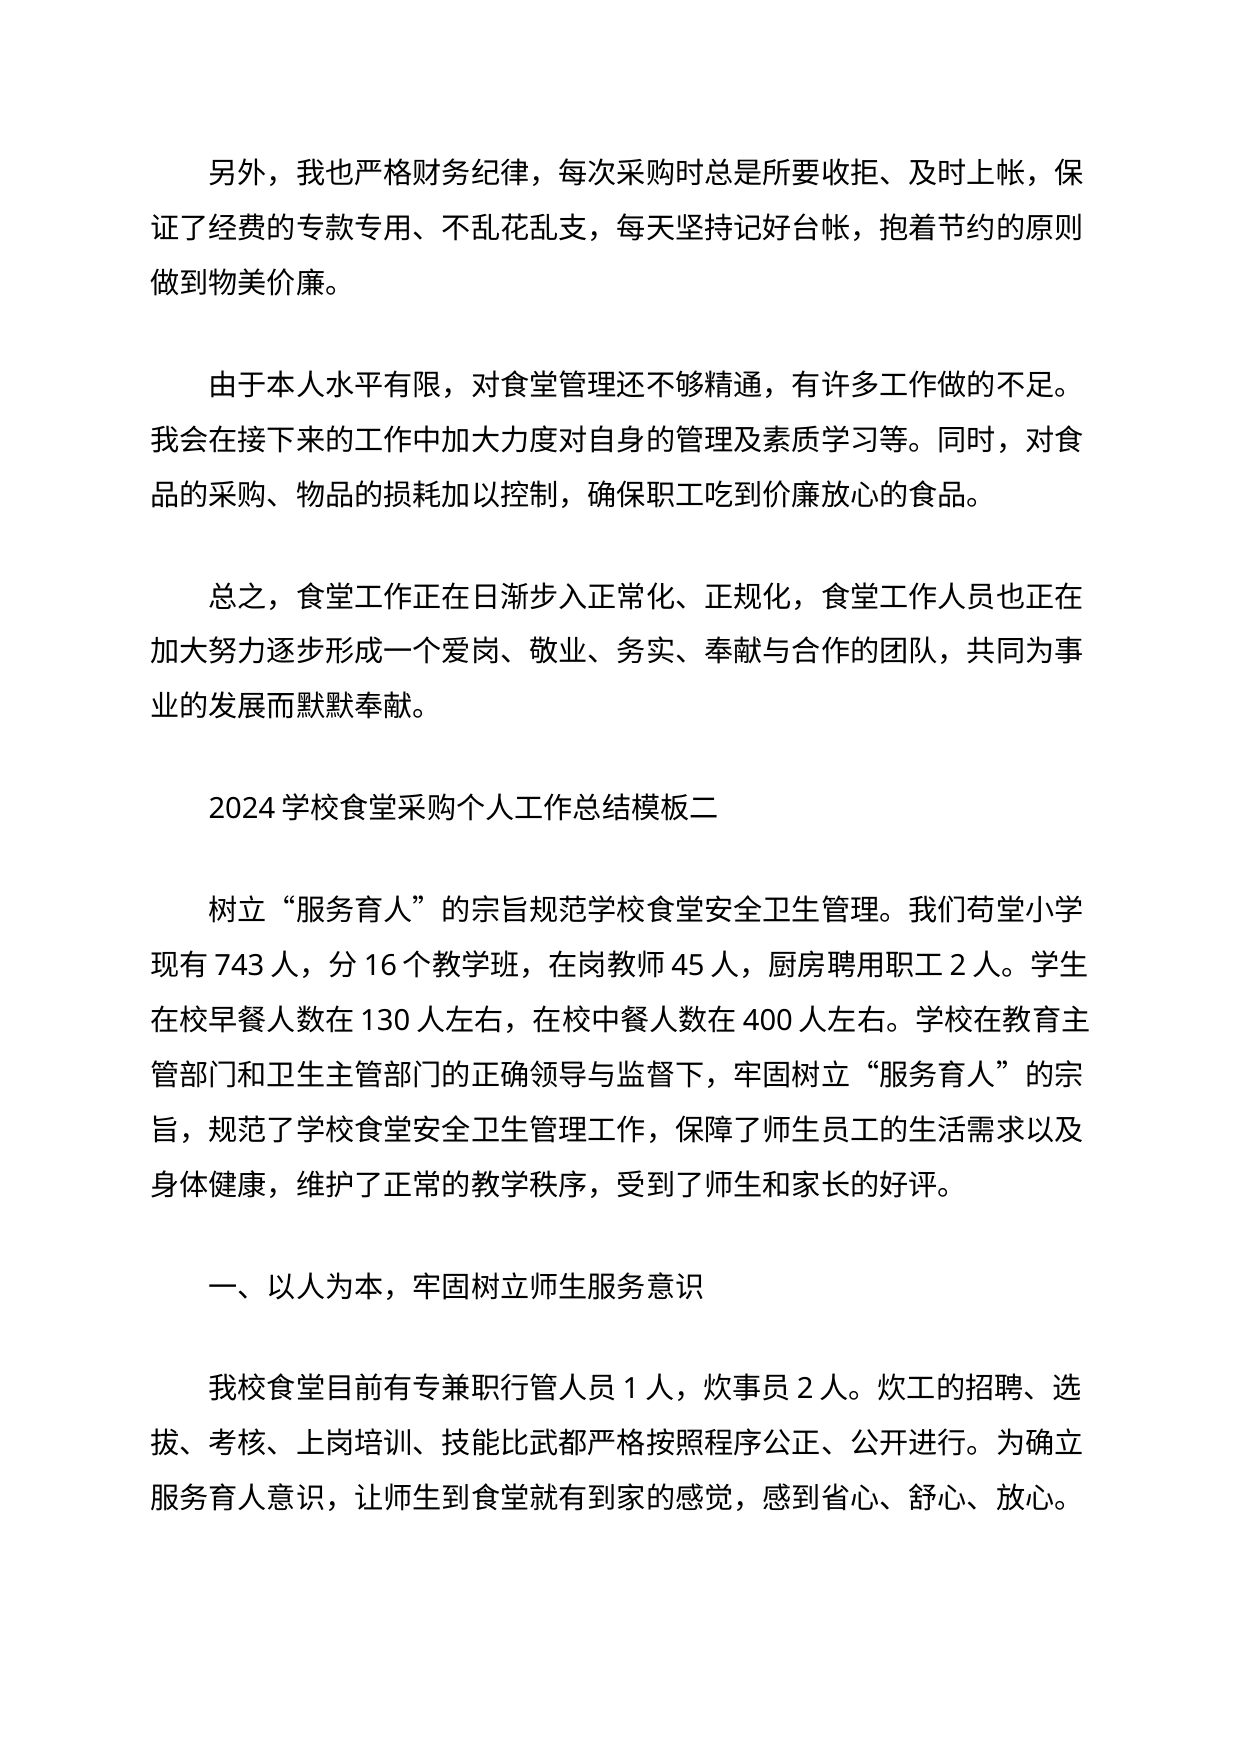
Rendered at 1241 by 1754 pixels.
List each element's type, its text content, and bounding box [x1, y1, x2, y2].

text 我校食堂目前有专兼职行管人员1人，炊事员2人。炊工的招聘、选拔、考核、上岗培训、技能比武都严格按照程序公正、公开进行。为确立服务育人意识，让师生到食堂就有到家的感觉，感到省心、舒心、放心。 [150, 1365, 1090, 1517]
text 总之，食堂工作正在日渐步入正常化、正规化，食堂工作人员也正在加大努力逐步形成一个爱岗、敬业、务实、奉献与合作的团队，共同为事业的发展而默默奉献。 [150, 573, 1090, 725]
text 由于本人水平有限，对食堂管理还不够精通，有许多工作做的不足。我会在接下来的工作中加大力度对自身的管理及素质学习等。同时，对食品的采购、物品的损耗加以控制，确保职工吃到价廉放心的食品。 [150, 362, 1090, 514]
text 2024学校食堂采购个人工作总结模板二 [150, 785, 1090, 827]
text 另外，我也严格财务纪律，每次采购时总是所要收拒、及时上帐，保证了经费的专款专用、不乱花乱支，每天坚持记好台帐，抱着节约的原则做到物美价廉。 [150, 150, 1090, 302]
text 一、以人为本，牢固树立师生服务意识 [150, 1263, 1090, 1305]
text 树立“服务育人”的宗旨规范学校食堂安全卫生管理。我们苟堂小学现有743人，分16个教学班，在岗教师45人，厨房聘用职工2人。学生在校早餐人数在130人左右，在校中餐人数在400人左右。学校在教育主管部门和卫生主管部门的正确领导与监督下，牢固树立“服务育人”的宗旨，规范了学校食堂安全卫生管理工作，保障了师生员工的生活需求以及身体健康，维护了正常的教学秩序，受到了师生和家长的好评。 [150, 887, 1090, 1204]
